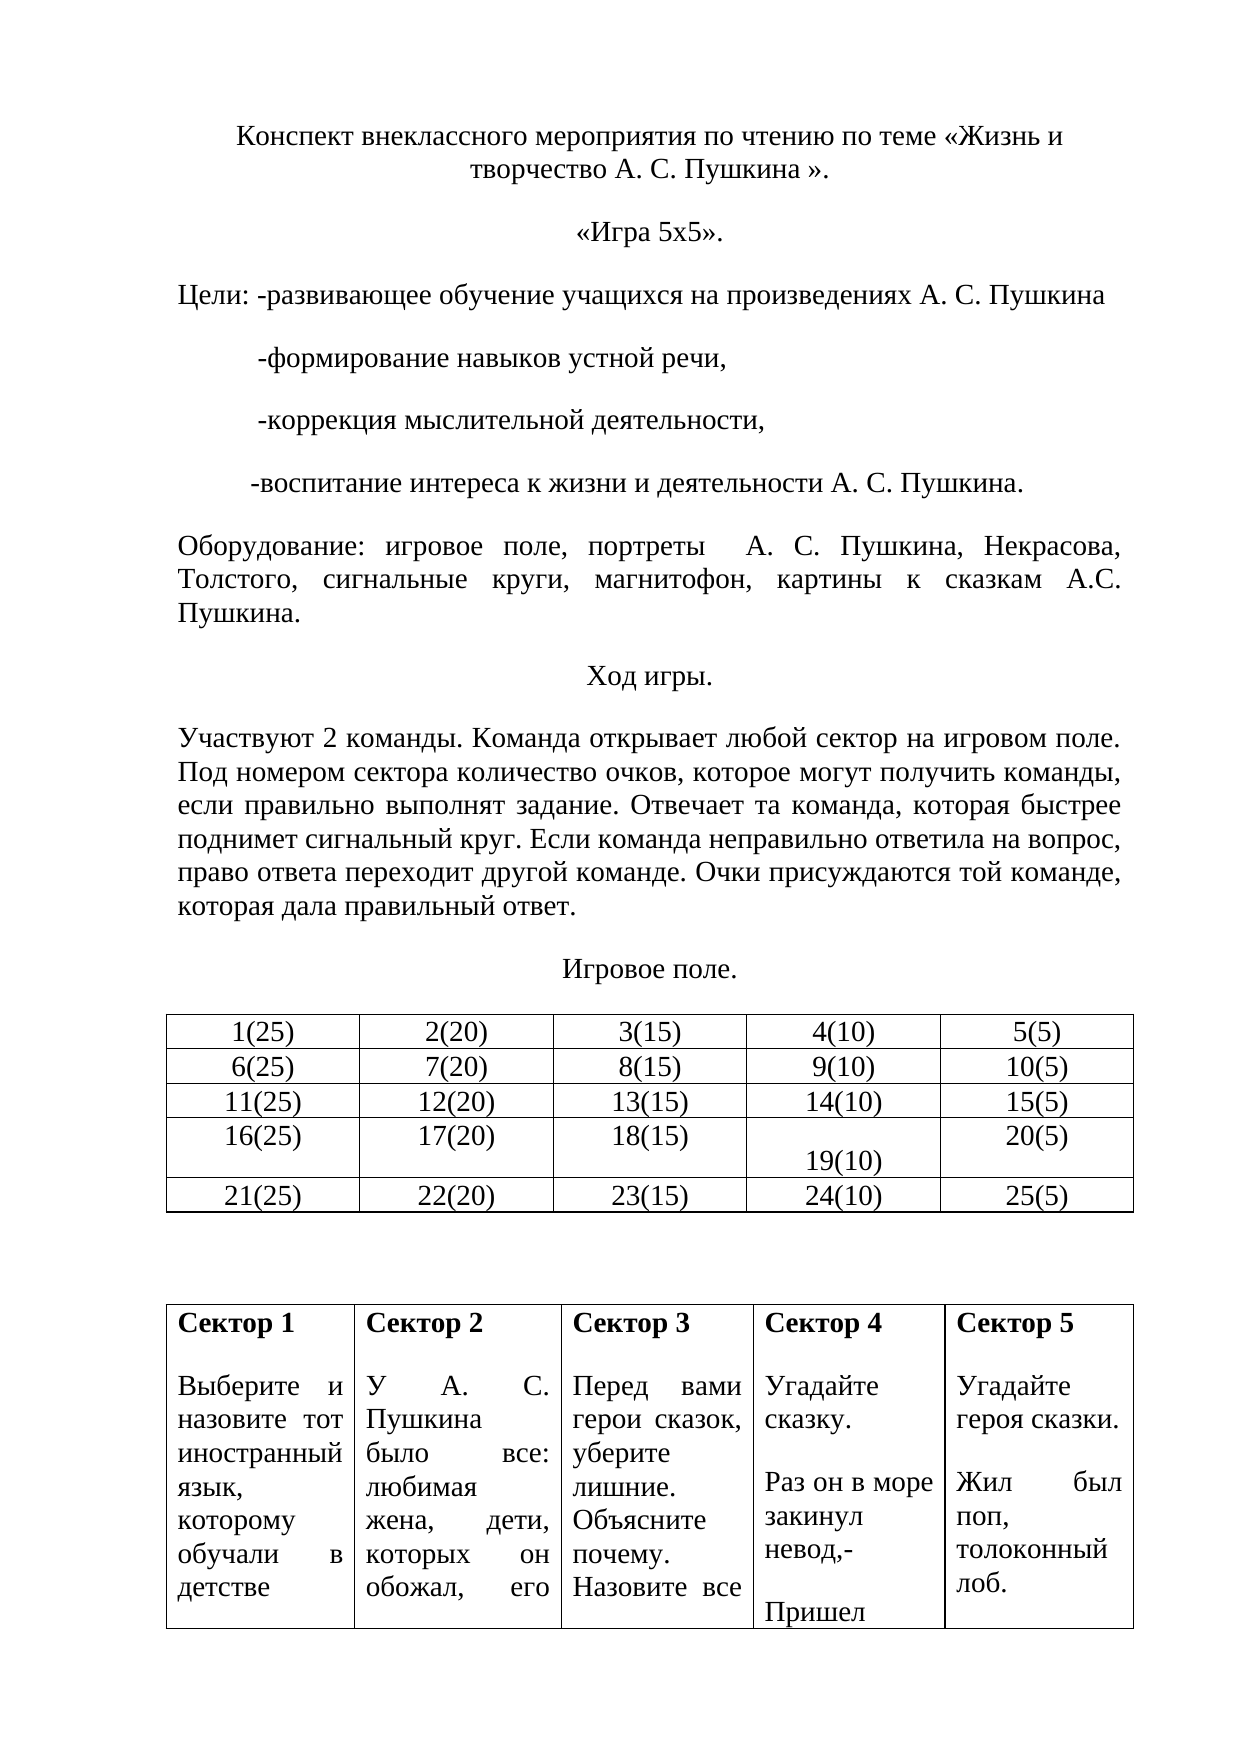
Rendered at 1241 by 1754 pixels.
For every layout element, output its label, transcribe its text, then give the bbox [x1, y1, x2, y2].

table_cell 18(15) [554, 1118, 746, 1177]
text Конспект внеклассного мероприятия по чтению по теме «Жизнь и творчество А. С. Пушкина ». [177, 118, 1122, 185]
table_cell 11(25) [167, 1084, 359, 1117]
text Цели: -развивающее обучение учащихся на произведениях А. С. Пушкина [177, 277, 1122, 311]
table_header 1(25) [167, 1015, 359, 1048]
text -формирование навыков устной речи, [177, 340, 1122, 373]
table_cell 7(20) [360, 1049, 553, 1083]
table_cell 12(20) [360, 1084, 553, 1117]
table_cell 23(15) [554, 1178, 746, 1211]
table_header 3(15) [554, 1015, 746, 1048]
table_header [754, 1305, 944, 1628]
table_cell 19(10) [747, 1118, 940, 1177]
text Ход игры. [177, 658, 1122, 691]
table_cell 10(5) [941, 1049, 1133, 1083]
text -коррекция мыслительной деятельности, [177, 402, 1122, 436]
table_cell 17(20) [360, 1118, 553, 1177]
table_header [355, 1305, 561, 1628]
table_cell 21(25) [167, 1178, 359, 1211]
table_cell 13(15) [554, 1084, 746, 1117]
text Оборудование: игровое поле, портреты А. С. Пушкина, Некрасова, Толстого, сигнальные круги, магнитофон, картины к сказкам А.С. Пушкина. [177, 528, 1122, 628]
table_cell 20(5) [941, 1118, 1133, 1177]
text Участвуют 2 команды. Команда открывает любой сектор на игровом поле. Под номером сектора количество очков, которое могут получить команды, если правильно выполнят задание. Отвечает та команда, которая быстрее поднимет сигнальный круг. Если команда неправильно ответила на вопрос, право ответа переходит другой команде. Очки присуждаются той команде, которая дала правильный ответ. [177, 720, 1122, 922]
table_cell 25(5) [941, 1178, 1133, 1211]
table_cell 6(25) [167, 1049, 359, 1083]
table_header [562, 1305, 753, 1628]
text -воспитание интереса к жизни и деятельности А. С. Пушкина. [177, 465, 1122, 499]
table_cell 14(10) [747, 1084, 940, 1117]
table_cell 9(10) [747, 1049, 940, 1083]
table_cell 24(10) [747, 1178, 940, 1211]
table_cell 8(15) [554, 1049, 746, 1083]
table_header 5(5) [941, 1015, 1133, 1048]
table_cell 16(25) [167, 1118, 359, 1177]
text «Игра 5х5». [177, 214, 1122, 248]
table_cell 15(5) [941, 1084, 1133, 1117]
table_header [167, 1305, 354, 1628]
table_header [946, 1305, 1133, 1628]
table_header 2(20) [360, 1015, 553, 1048]
table_header 4(10) [747, 1015, 940, 1048]
text Игровое поле. [177, 951, 1122, 984]
table_cell 22(20) [360, 1178, 553, 1211]
